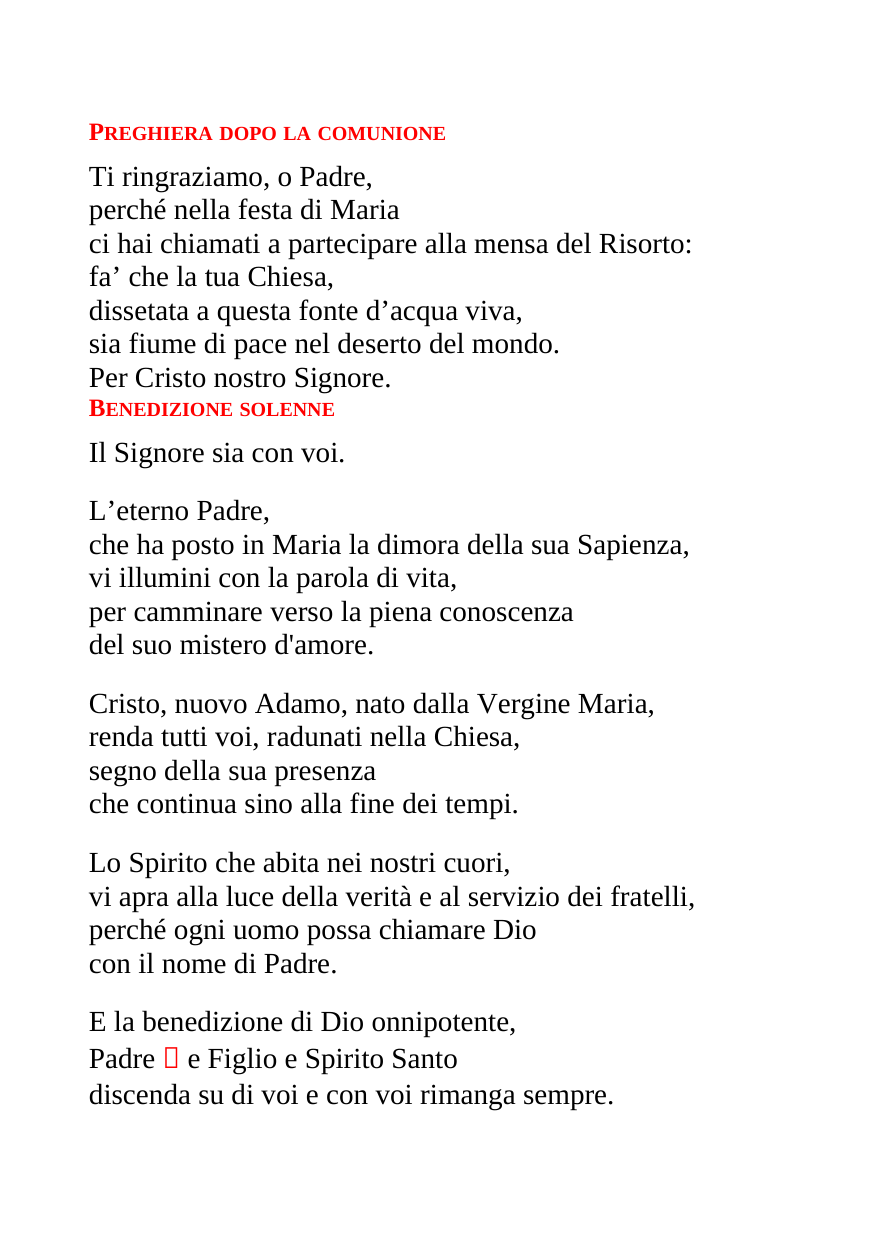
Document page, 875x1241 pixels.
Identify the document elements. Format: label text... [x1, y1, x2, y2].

text dissetata a questa fonte d’acqua viva, [89, 293, 785, 326]
text Benedizione solenne [89, 393, 785, 422]
text sia fiume di pace nel deserto del mondo. [89, 326, 785, 360]
text che continua sino alla fine dei tempi. [89, 787, 785, 820]
text che ha posto in Maria la dimora della sua Sapienza, [89, 527, 785, 560]
text E la benedizione di Dio onnipotente, [89, 1004, 785, 1038]
text vi apra alla luce della verità e al servizio dei fratelli, [89, 879, 785, 912]
text perché nella festa di Maria [89, 192, 785, 226]
text Ti ringraziamo, o Padre, [89, 159, 785, 192]
text Padre  e Figlio e Spirito Santo [89, 1038, 785, 1077]
text discenda su di voi e con voi rimanga sempre. [89, 1077, 785, 1111]
text renda tutti voi, radunati nella Chiesa, [89, 719, 785, 753]
text fa’ che , [89, 259, 785, 293]
text vi illumini con la parola di vita, [89, 560, 785, 594]
text per camminare verso la piena conoscenza [89, 594, 785, 627]
text perché ogni uomo possa chiamare Dio [89, 912, 785, 946]
text del suo mistero d'amore. [89, 627, 785, 661]
text con il nome di Padre. [89, 946, 785, 979]
text Per Cristo nostro Signore. [89, 360, 785, 393]
text L’eterno Padre, [89, 493, 785, 527]
subtitle Preghiera dopo la comunione [89, 117, 785, 146]
text ci hai chiamati a partecipare alla mensa del Risorto: [89, 226, 785, 259]
text Lo Spirito che abita nei nostri cuori, [89, 845, 785, 879]
text Il Signore sia con voi. [89, 435, 785, 468]
text Cristo, nuovo Adamo, nato dalla Vergine Maria, [89, 686, 785, 719]
text segno della sua presenza [89, 753, 785, 787]
